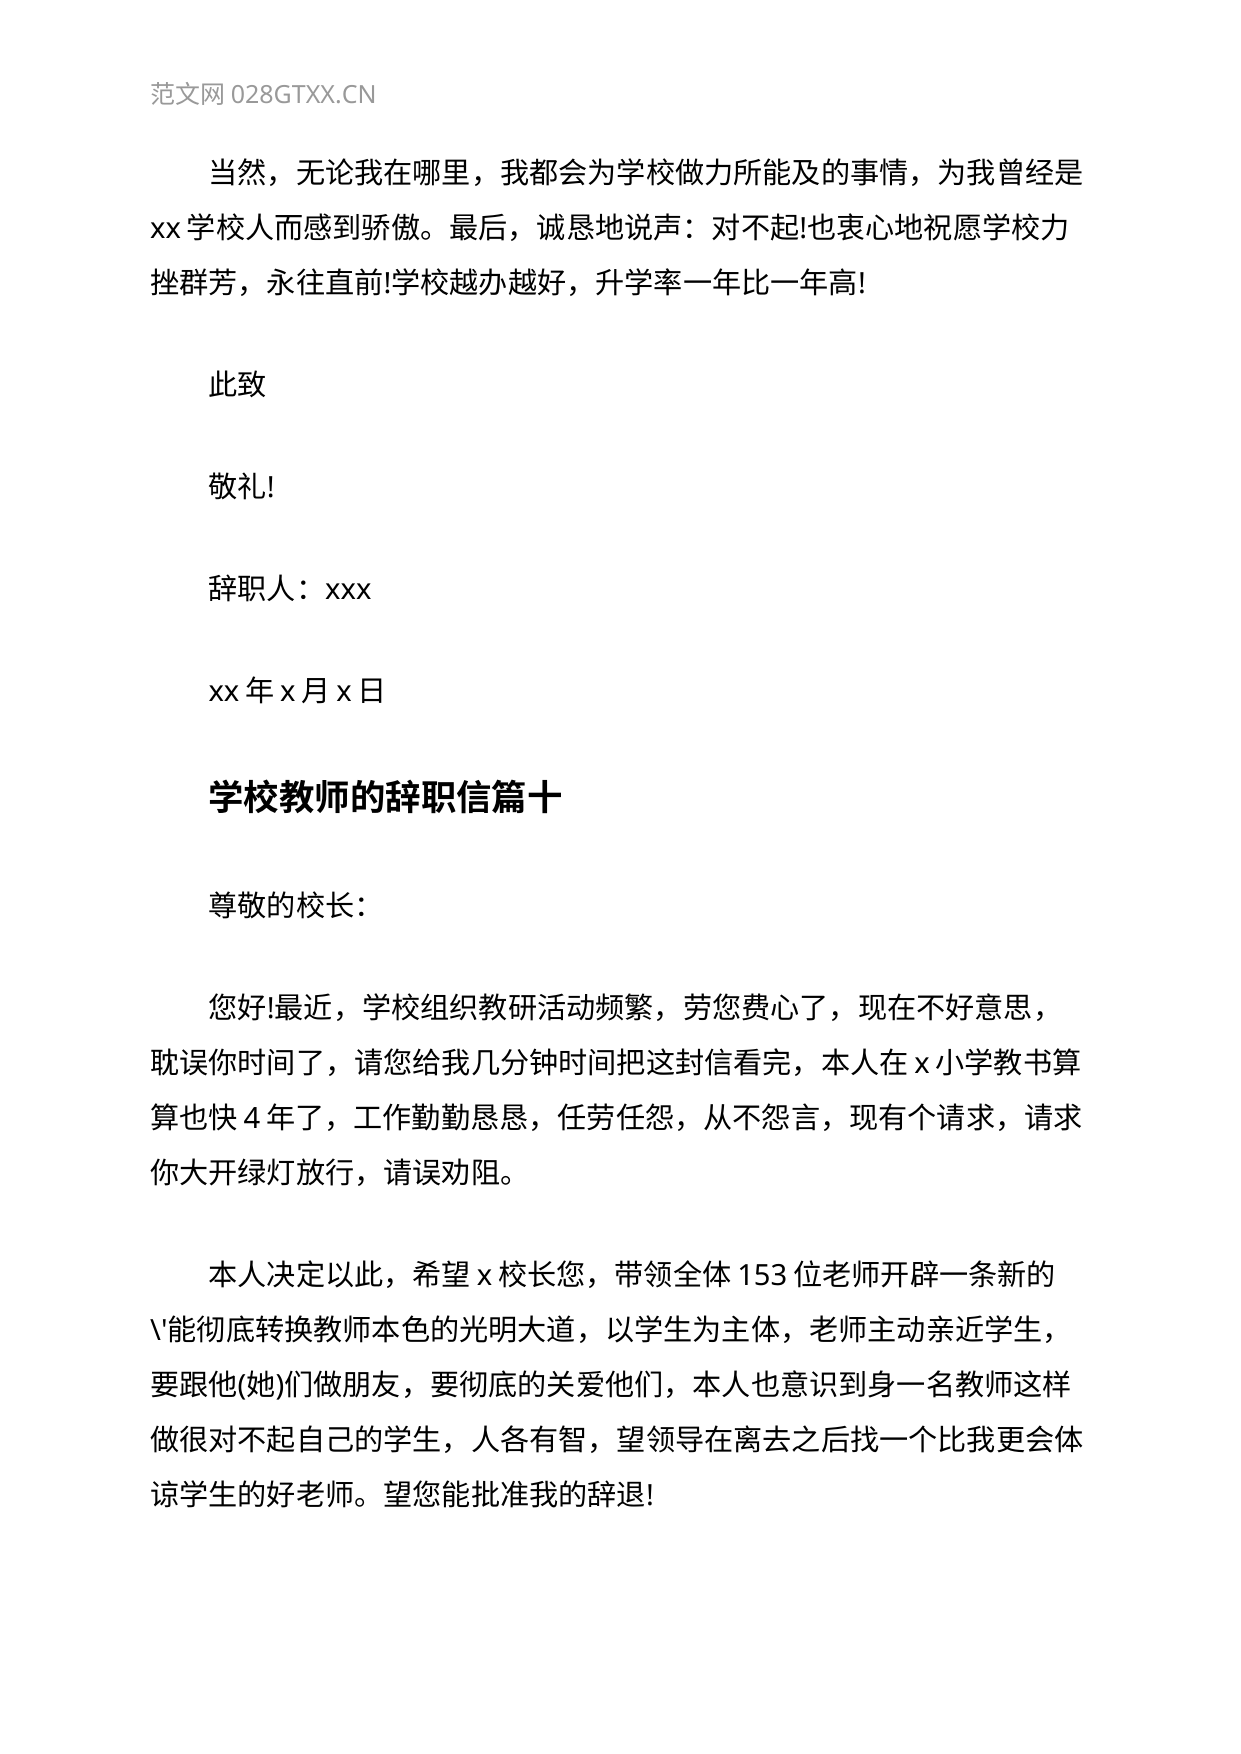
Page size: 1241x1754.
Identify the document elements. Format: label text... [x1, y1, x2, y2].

text 本人决定以此，希望x校长您，带领全体153位老师开辟一条新的\'能彻底转换教师本色的光明大道，以学生为主体，老师主动亲近学生，要跟他(她)们做朋友，要彻底的关爱他们，本人也意识到身一名教师这样做很对不起自己的学生，人各有智，望领导在离去之后找一个比我更会体谅学生的好老师。望您能批准我的辞退! [150, 1252, 1090, 1514]
text 辞职人：xxx [150, 566, 1090, 608]
text 尊敬的校长： [150, 883, 1090, 925]
text 学校教师的辞职信篇十 [150, 769, 1090, 821]
text 当然，无论我在哪里，我都会为学校做力所能及的事情，为我曾经是xx学校人而感到骄傲。最后，诚恳地说声：对不起!也衷心地祝愿学校力挫群芳，永往直前!学校越办越好，升学率一年比一年高! [150, 150, 1090, 302]
text 敬礼! [150, 464, 1090, 506]
text 此致 [150, 362, 1090, 404]
text xx年x月x日 [150, 668, 1090, 710]
text 您好!最近，学校组织教研活动频繁，劳您费心了，现在不好意思，耽误你时间了，请您给我几分钟时间把这封信看完，本人在x小学教书算算也快4年了，工作勤勤恳恳，任劳任怨，从不怨言，现有个请求，请求你大开绿灯放行，请误劝阻。 [150, 985, 1090, 1192]
